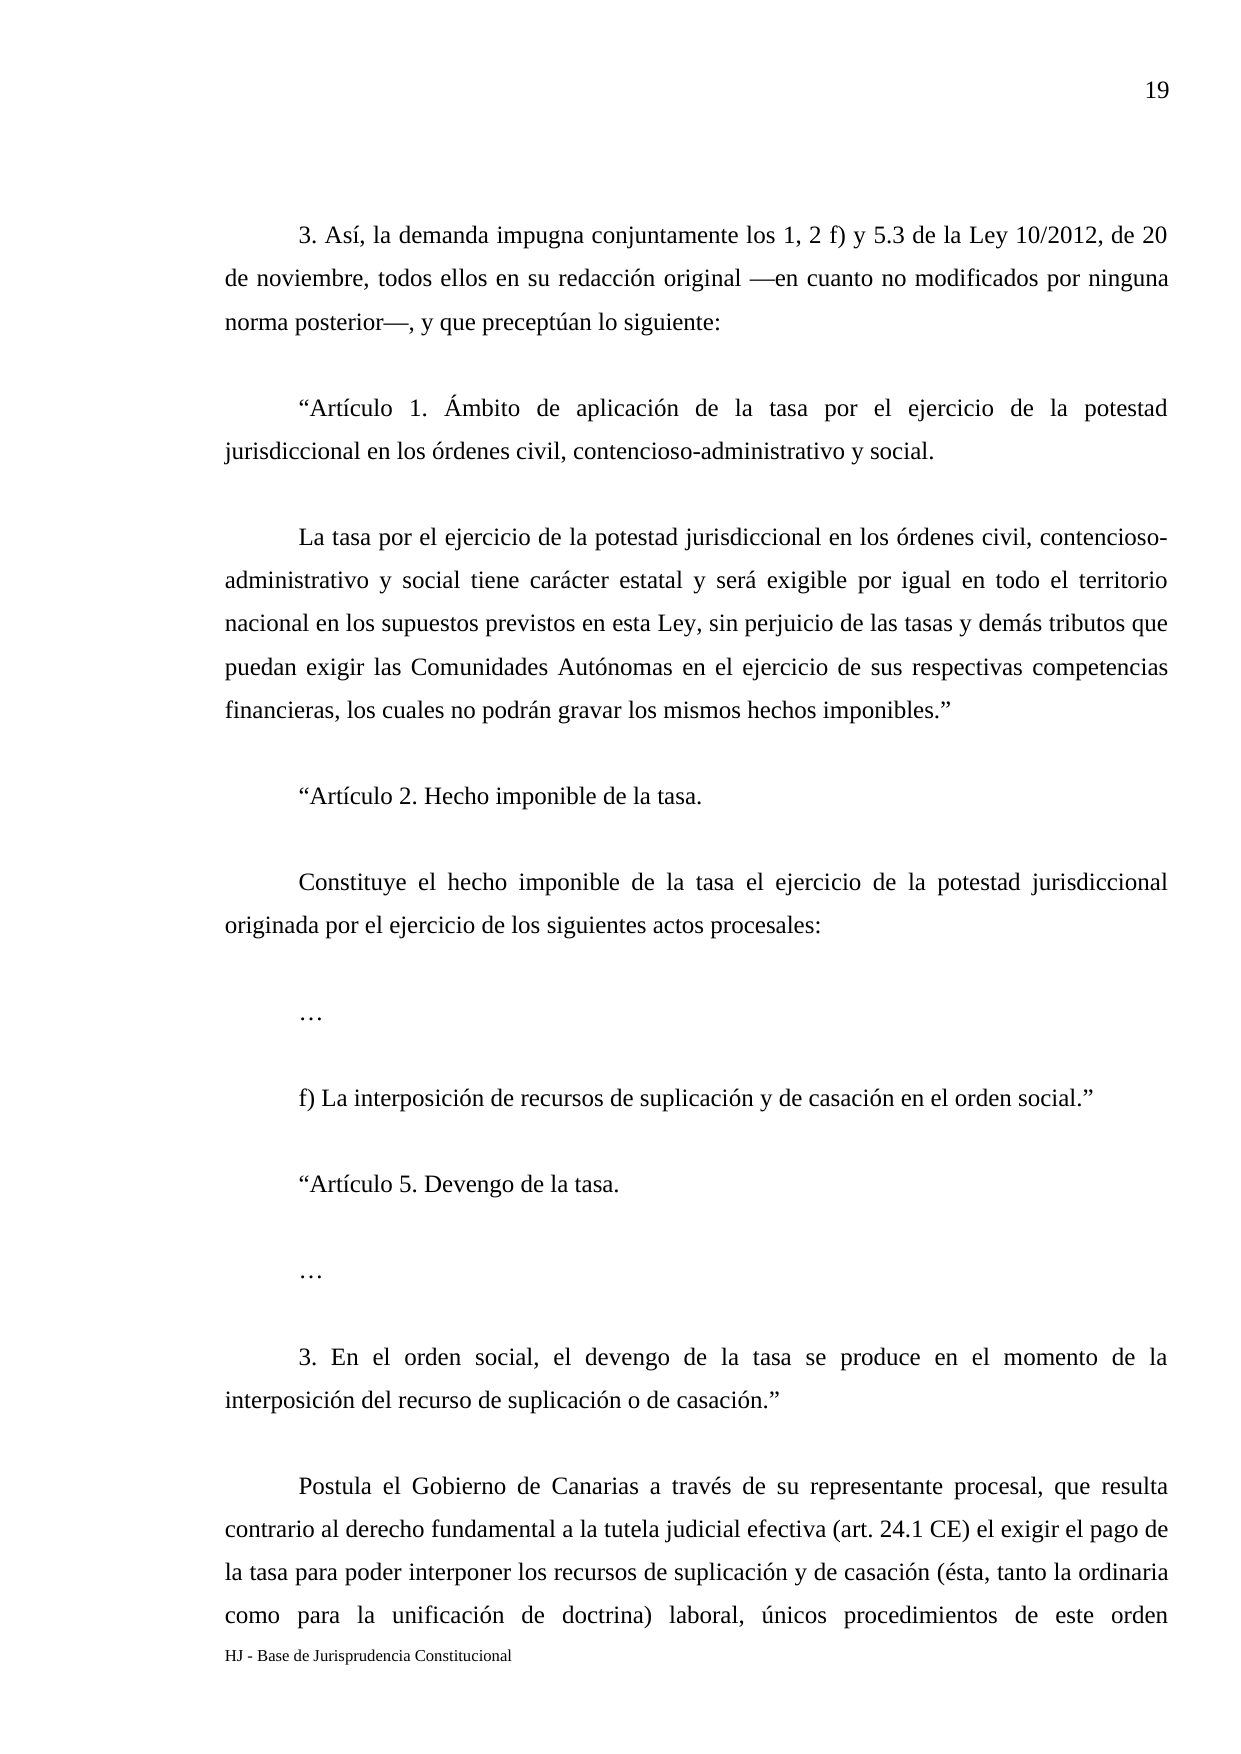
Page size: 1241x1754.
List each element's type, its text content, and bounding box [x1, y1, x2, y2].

text … [224, 997, 1169, 1025]
text Constituye el hecho imponible de la tasa el ejercicio de la potestad jurisdiccional originada por el ejercicio de los siguientes actos procesales: [224, 867, 1169, 939]
text “Artículo 1. Ámbito de aplicación de la tasa por el ejercicio de la potestad jurisdiccional en los órdenes civil, contencioso-administrativo y social. [224, 393, 1169, 465]
text f) La interposición de recursos de suplicación y de casación en el orden social.” [224, 1083, 1169, 1112]
text La tasa por el ejercicio de la potestad jurisdiccional en los órdenes civil, contencioso-administrativo y social tiene carácter estatal y será exigible por igual en todo el territorio nacional en los supuestos previstos en esta Ley, sin perjuicio de las tasas y demás tributos que puedan exigir las Comunidades Autónomas en el ejercicio de sus respectivas competencias financieras, los cuales no podrán gravar los mismos hechos imponibles.” [224, 522, 1169, 723]
text 3. Así, la demanda impugna conjuntamente los 1, 2 f) y 5.3 de la Ley 10/2012, de 20 de noviembre, todos ellos en su redacción original —en cuanto no modificados por ninguna norma posterior—, y que preceptúan lo siguiente: [224, 220, 1169, 335]
text “Artículo 2. Hecho imponible de la tasa. [224, 781, 1169, 810]
text 3. En el orden social, el devengo de la tasa se produce en el momento de la interposición del recurso de suplicación o de casación.” [224, 1342, 1169, 1413]
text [224, 1471, 1169, 1629]
text … [224, 1255, 1169, 1284]
text “Artículo 5. Devengo de la tasa. [224, 1169, 1169, 1198]
